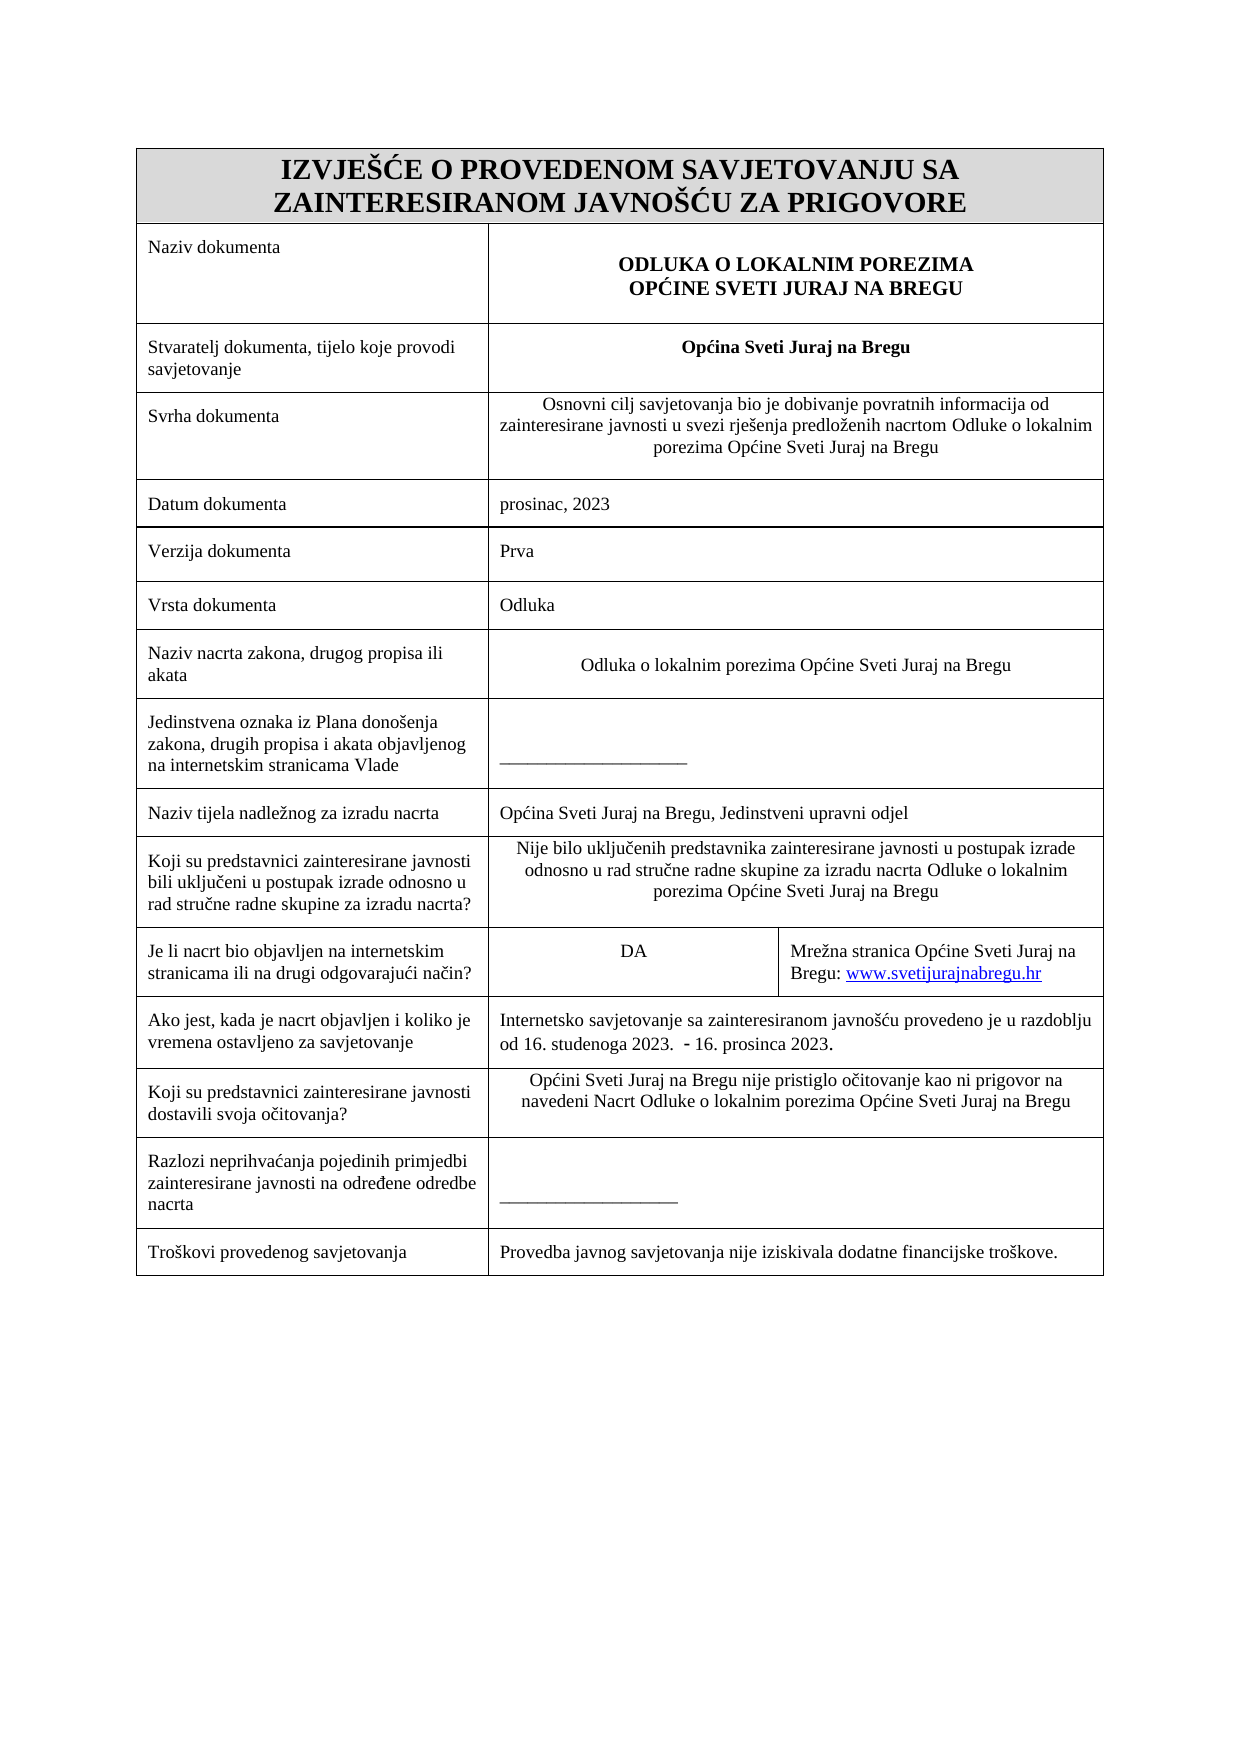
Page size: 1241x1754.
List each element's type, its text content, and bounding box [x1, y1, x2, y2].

table_cell Koji su predstavnici zainteresirane javnosti dostavili svoja očitovanja? [137, 1069, 488, 1137]
table_cell Osnovni cilj savjetovanja bio je dobivanje povratnih informacija od zainteresirane javnosti u svezi rješenja predloženih nacrtom Odluke o lokalnim porezima Općine Sveti Juraj na Bregu [489, 393, 1103, 479]
table_cell Općina Sveti Juraj na Bregu [489, 324, 1103, 392]
table_cell DA [489, 928, 778, 996]
table_cell Općini Sveti Juraj na Bregu nije pristiglo očitovanje kao ni prigovor na navedeni Nacrt Odluke o lokalnim porezima Općine Sveti Juraj na Bregu [489, 1069, 1103, 1137]
table_cell Naziv nacrta zakona, drugog propisa ili akata [137, 630, 488, 698]
table_cell Mrežna stranica Općine Sveti Juraj na Bregu: www.svetijurajnabregu.hr [779, 928, 1103, 996]
table_cell ___________________ [489, 1138, 1103, 1227]
table_cell Prva [489, 528, 1103, 581]
table_cell Ako jest, kada je nacrt objavljen i koliko je vremena ostavljeno za savjetovanje [137, 997, 488, 1067]
table_cell Naziv tijela nadležnog za izradu nacrta [137, 789, 488, 836]
table_cell prosinac, 2023 [489, 480, 1103, 526]
table_cell Naziv dokumenta [137, 224, 488, 322]
table_cell Razlozi neprihvaćanja pojedinih primjedbi zainteresirane javnosti na određene odredbe nacrta [137, 1138, 488, 1227]
table_cell Koji su predstavnici zainteresirane javnosti bili uključeni u postupak izrade odnosno u rad stručne radne skupine za izradu nacrta? [137, 837, 488, 927]
table_cell Troškovi provedenog savjetovanja [137, 1229, 488, 1275]
table_cell Internetsko savjetovanje sa zainteresiranom javnošću provedeno je u razdoblju od 16. studenoga 2023. 16. prosinca 2023. [489, 997, 1103, 1067]
table_cell Provedba javnog savjetovanja nije iziskivala dodatne financijske troškove. [489, 1229, 1103, 1275]
table_cell Odluka [489, 582, 1103, 628]
table_header IZVJEŠĆE O PROVEDENOM SAVJETOVANJU SA ZAINTERESIRANOM JAVNOŠĆU ZA PRIGOVORE [137, 149, 1103, 222]
table_cell Odluka o lokalnim porezima Općine Sveti Juraj na Bregu [489, 630, 1103, 698]
table_cell Jedinstvena oznaka iz Plana donošenja zakona, drugih propisa i akata objavljenog na internetskim stranicama Vlade [137, 699, 488, 788]
table_cell Svrha dokumenta [137, 393, 488, 479]
table_cell ODLUKA O LOKALNIM POREZIMA OPĆINE SVETI JURAJ NA BREGU [489, 224, 1103, 322]
table_cell Nije bilo uključenih predstavnika zainteresirane javnosti u postupak izrade odnosno u rad stručne radne skupine za izradu nacrta Odluke o lokalnim porezima Općine Sveti Juraj na Bregu [489, 837, 1103, 927]
table_cell Općina Sveti Juraj na Bregu, Jedinstveni upravni odjel [489, 789, 1103, 836]
table_cell Stvaratelj dokumenta, tijelo koje provodi savjetovanje [137, 324, 488, 392]
table_cell Je li nacrt bio objavljen na internetskim stranicama ili na drugi odgovarajući način? [137, 928, 488, 996]
table_cell Datum dokumenta [137, 480, 488, 526]
table_cell Vrsta dokumenta [137, 582, 488, 628]
table_cell Verzija dokumenta [137, 528, 488, 581]
table_cell ____________________ [489, 699, 1103, 788]
